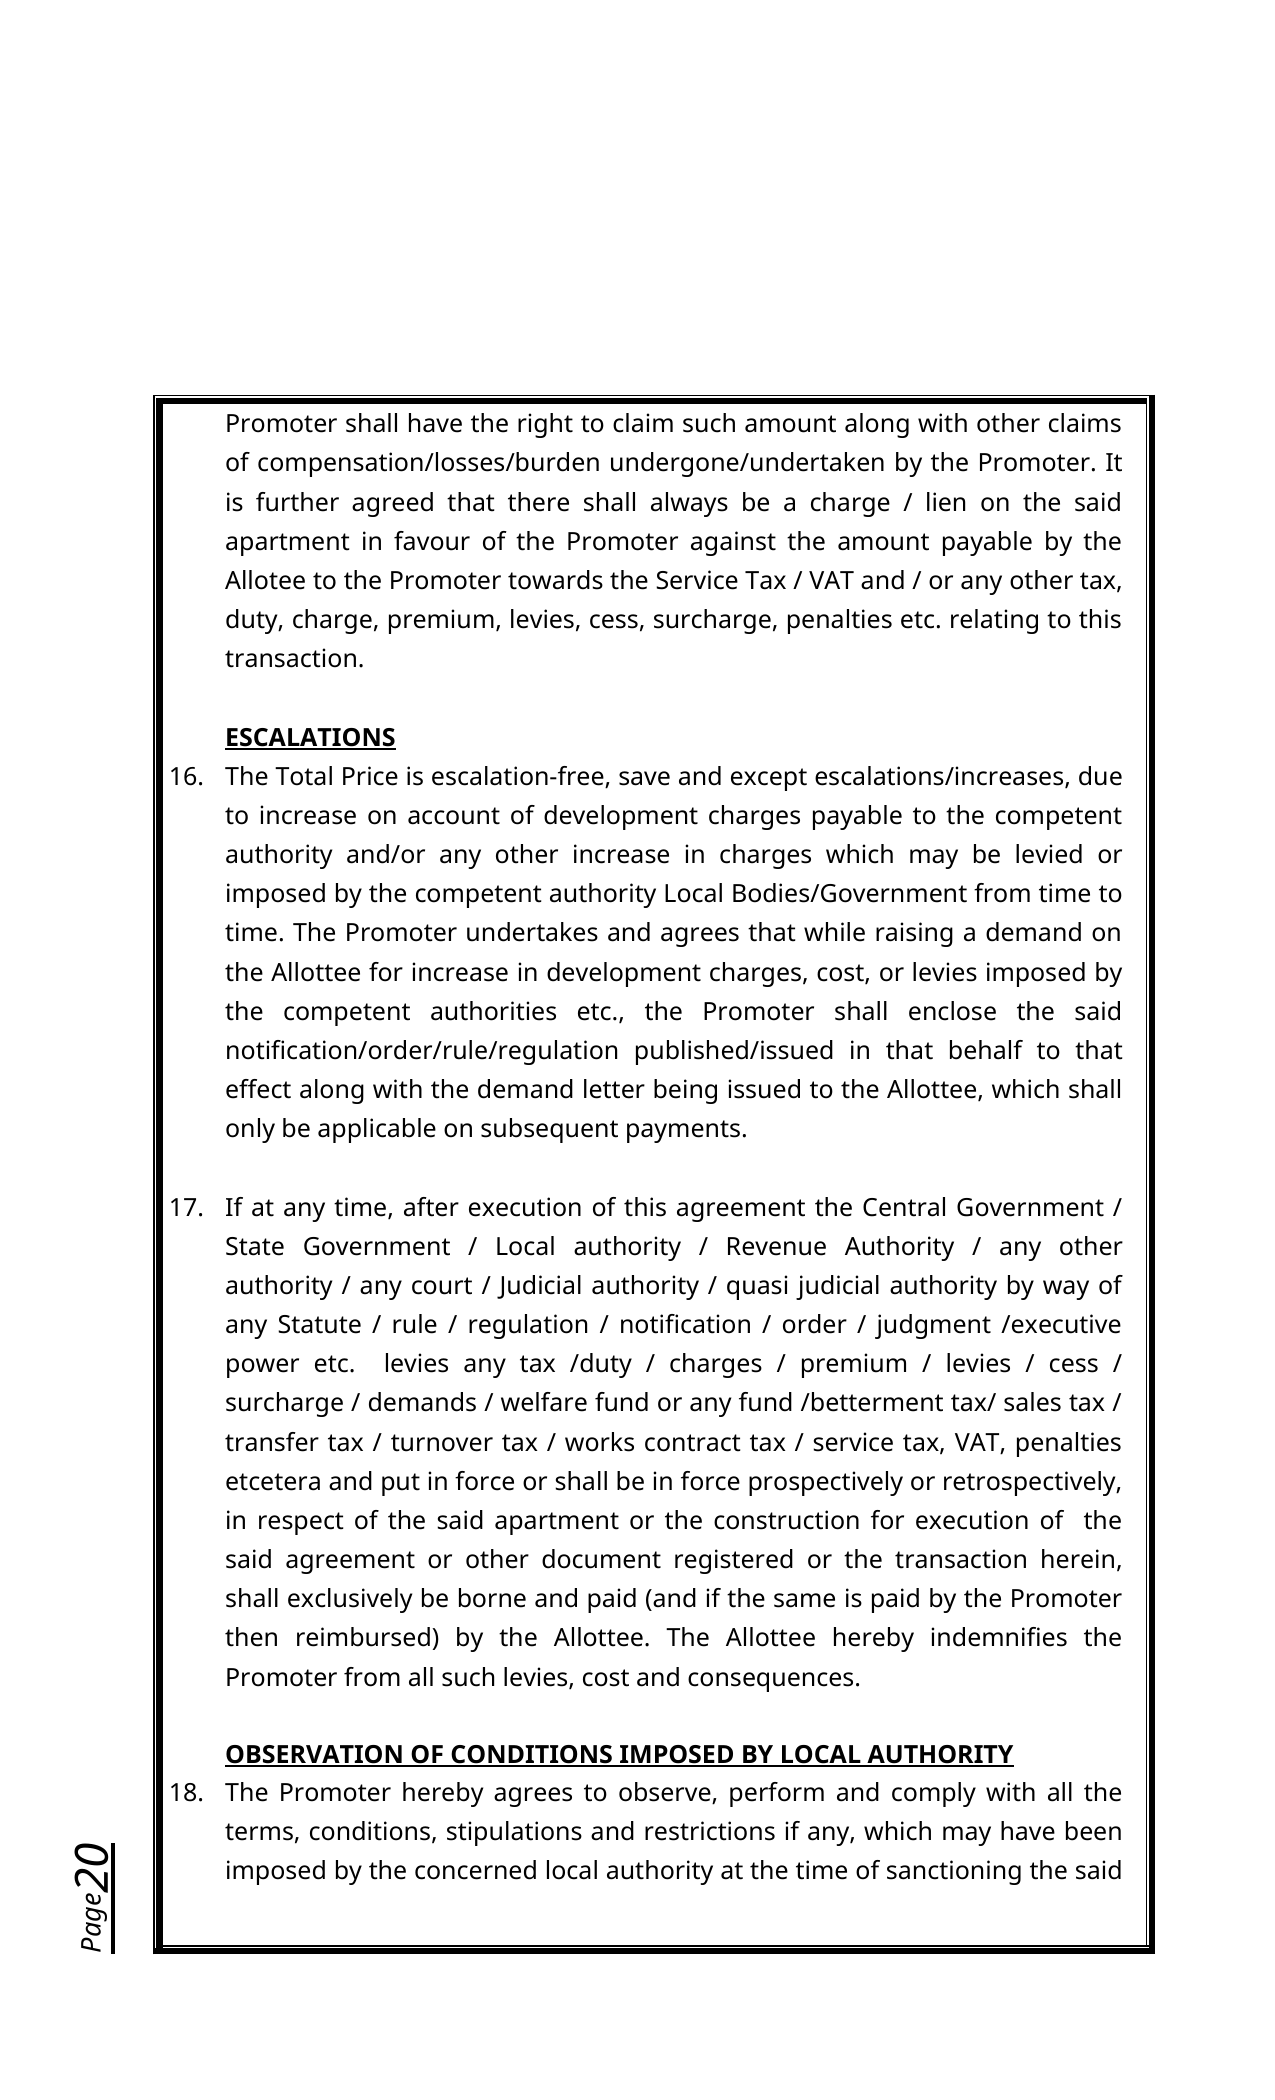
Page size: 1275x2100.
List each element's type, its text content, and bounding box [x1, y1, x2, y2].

text OBSERVATION OF CONDITIONS IMPOSED BY LOCAL AUTHORITY [225, 1736, 1125, 1770]
text ESCALATIONS [225, 719, 1125, 753]
list If at any time, after execution of this agreement the Central Government / State Government / Local authority / Revenue Authority / any other authority / any court / Judicial authority / quasi judicial authority by way of any Statute / rule / regulation / notification / order / judgment /executive power etc. levies any tax /duty / charges / premium / levies / cess / surcharge / demands / welfare fund or any fund /betterment tax/ sales tax / transfer tax / turnover tax / works contract tax / service tax, VAT, penalties etcetera and put in force or shall be in force prospectively or retrospectively, in respect of the said apartment or the construction for execution of the said agreement or other document registered or the transaction herein, shall exclusively be borne and paid (and if the same is paid by the Promoter then reimbursed) by the Allottee. The Allottee hereby indemnifies the Promoter from all such levies, cost and consequences. [169, 1189, 1124, 1693]
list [169, 406, 1124, 675]
list The Total Price is escalation-free, save and except escalations/increases, due to increase on account of development charges payable to the competent authority and/or any other increase in charges which may be levied or imposed by the competent authority Local Bodies/Government from time to time. The Promoter undertakes and agrees that while raising a demand on the Allottee for increase in development charges, cost, or levies imposed by the competent authorities etc., the Promoter shall enclose the said notification/order/rule/regulation published/issued in that behalf to that effect along with the demand letter being issued to the Allottee, which shall only be applicable on subsequent payments. [169, 758, 1124, 1145]
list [169, 1774, 1124, 1887]
